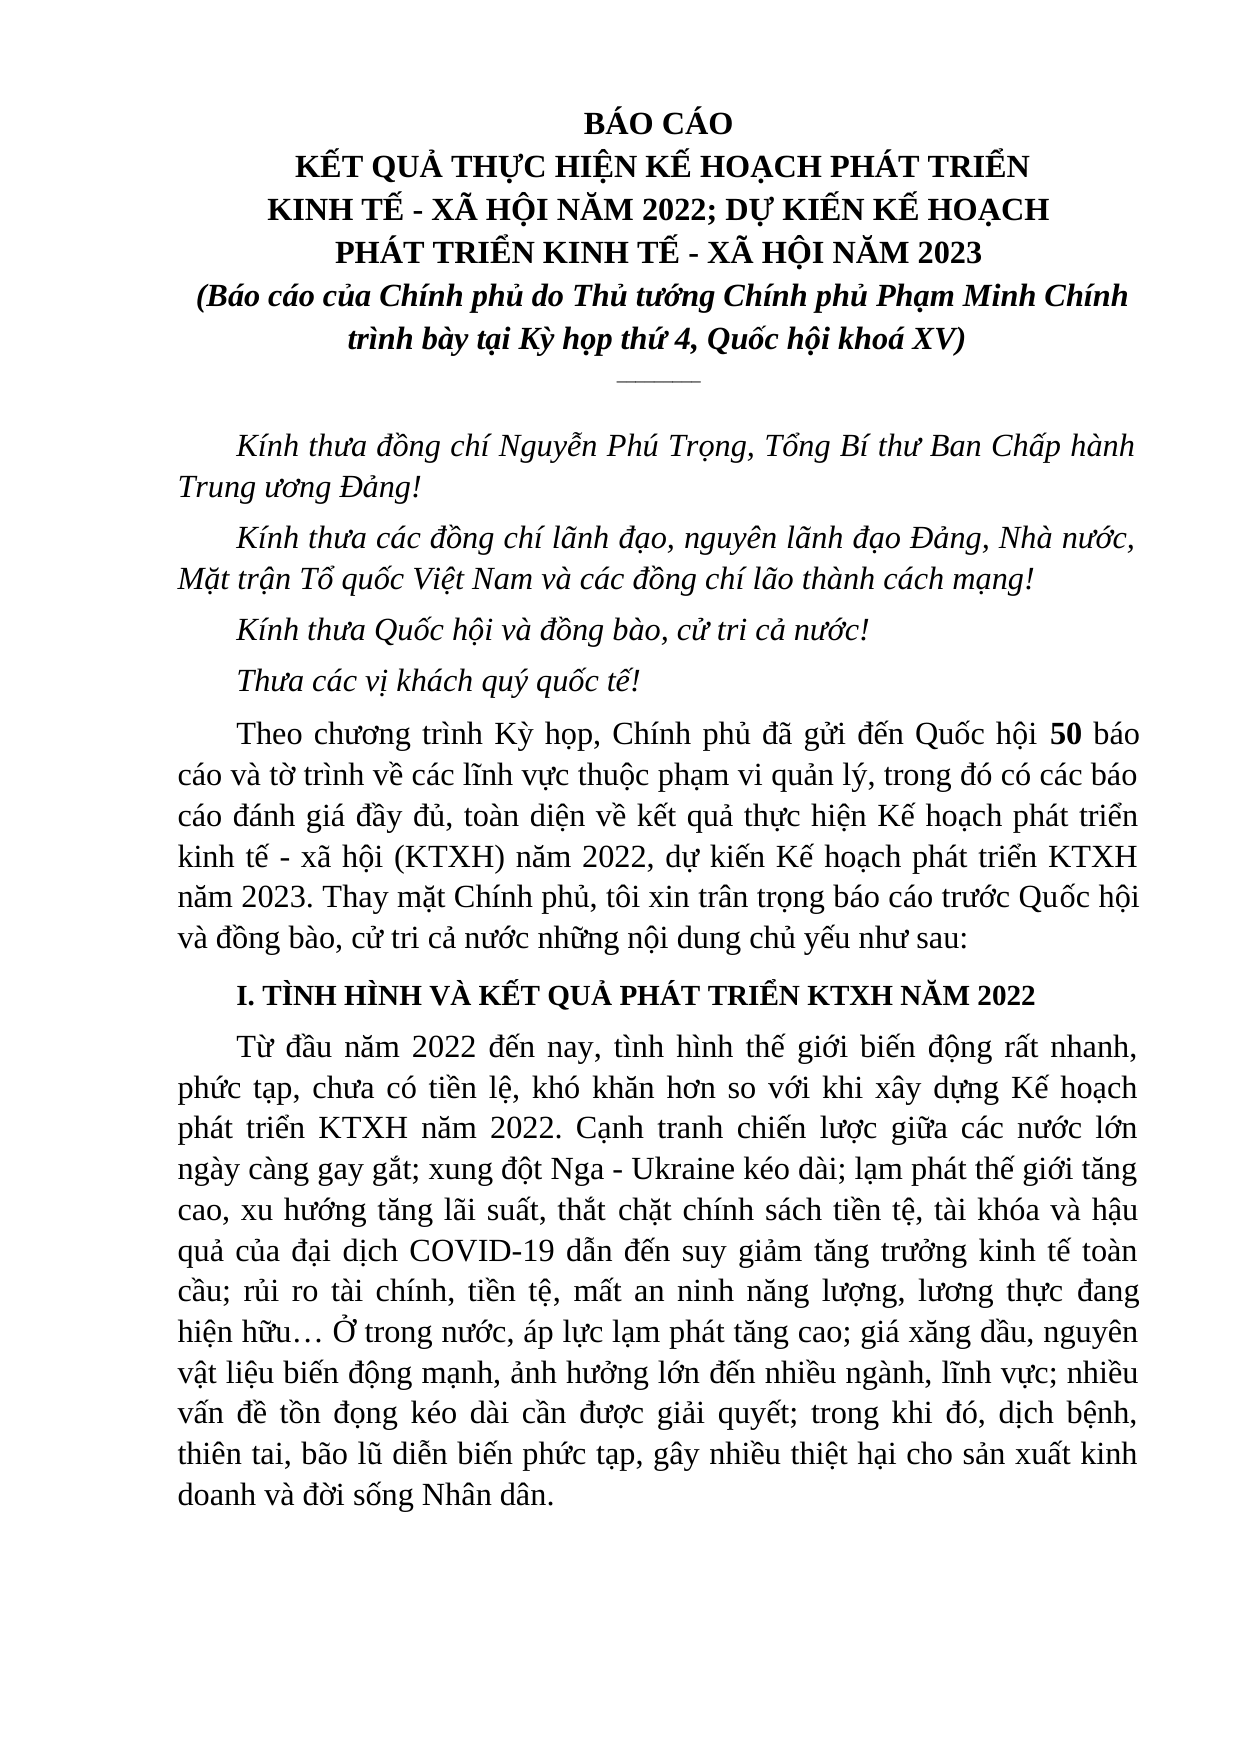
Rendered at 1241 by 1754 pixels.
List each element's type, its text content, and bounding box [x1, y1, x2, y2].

text Kính thưa các đồng chí lãnh đạo, nguyên lãnh đạo Đảng, Nhà nước, Mặt trận Tổ quốc Việt Nam và các đồng chí lão thành cách mạng! [177, 518, 1140, 596]
text Kính thưa Quốc hội và đồng bào, cử tri cả nước! [177, 610, 1140, 647]
text KẾT QUẢ THỰC HIỆN KẾ HOẠCH PHÁT TRIỂN [177, 148, 1140, 185]
text (Báo cáo của Chính phủ do Thủ tướng Chính phủ Phạm Minh Chính [177, 277, 1140, 314]
text Từ đầu năm 2022 đến nay, tình hình thế giới biến động rất nhanh, phức tạp, chưa có tiền lệ, khó khăn hơn so với khi xây dựng Kế hoạch phát triển KTXH năm 2022. Cạnh tranh chiến lược giữa các nước lớn ngày càng gay gắt; xung đột Nga - Ukraine kéo dài; lạm phát thế giới tăng cao, xu hướng tăng lãi suất, thắt chặt chính sách tiền tệ, tài khóa và hậu quả của đại dịch COVID-19 dẫn đến suy giảm tăng trưởng kinh tế toàn cầu; rủi ro tài chính, tiền tệ, mất an ninh năng lượng, lương thực đang hiện hữu… Ở trong nước, áp lực lạm phát tăng cao; giá xăng dầu, nguyên vật liệu biến động mạnh, ảnh hưởng lớn đến nhiều ngành, lĩnh vực; nhiều vấn đề tồn đọng kéo dài cần được giải quyết; trong khi đó, dịch bệnh, thiên tai, bão lũ diễn biến phức tạp, gây nhiều thiệt hại cho sản xuất kinh doanh và đời sống Nhân dân. [177, 1027, 1140, 1512]
text KINH TẾ - XÃ HỘI NĂM 2022; DỰ KIẾN KẾ HOẠCH [177, 191, 1140, 228]
text trình bày tại Kỳ họp thứ 4, Quốc hội khoá XV) [177, 320, 1140, 357]
text Theo chương trình Kỳ họp, Chính phủ đã gửi đến Quốc hội 50 báo cáo và tờ trình về các lĩnh vực thuộc phạm vi quản lý, trong đó có các báo cáo đánh giá đầy đủ, toàn diện về kết quả thực hiện Kế hoạch phát triển kinh tế - xã hội (KTXH) năm 2022, dự kiến Kế hoạch phát triển KTXH năm 2023. Thay mặt Chính phủ, tôi xin trân trọng báo cáo trước Quốc hội và đồng bào, cử tri cả nước những nội dung chủ yếu như sau: [177, 715, 1140, 955]
text _________ [177, 363, 1140, 400]
text I. TÌNH HÌNH VÀ KẾT QUẢ PHÁT TRIỂN KTXH NĂM 2022 [177, 978, 1140, 1011]
text PHÁT TRIỂN KINH TẾ - XÃ HỘI NĂM 2023 [177, 234, 1140, 271]
text Kính thưa đồng chí Nguyễn Phú Trọng, Tổng Bí thư Ban Chấp hành Trung ương Đảng! [177, 427, 1140, 504]
text Thưa các vị khách quý quốc tế! [177, 661, 1140, 698]
text BÁO CÁO [177, 104, 1140, 142]
